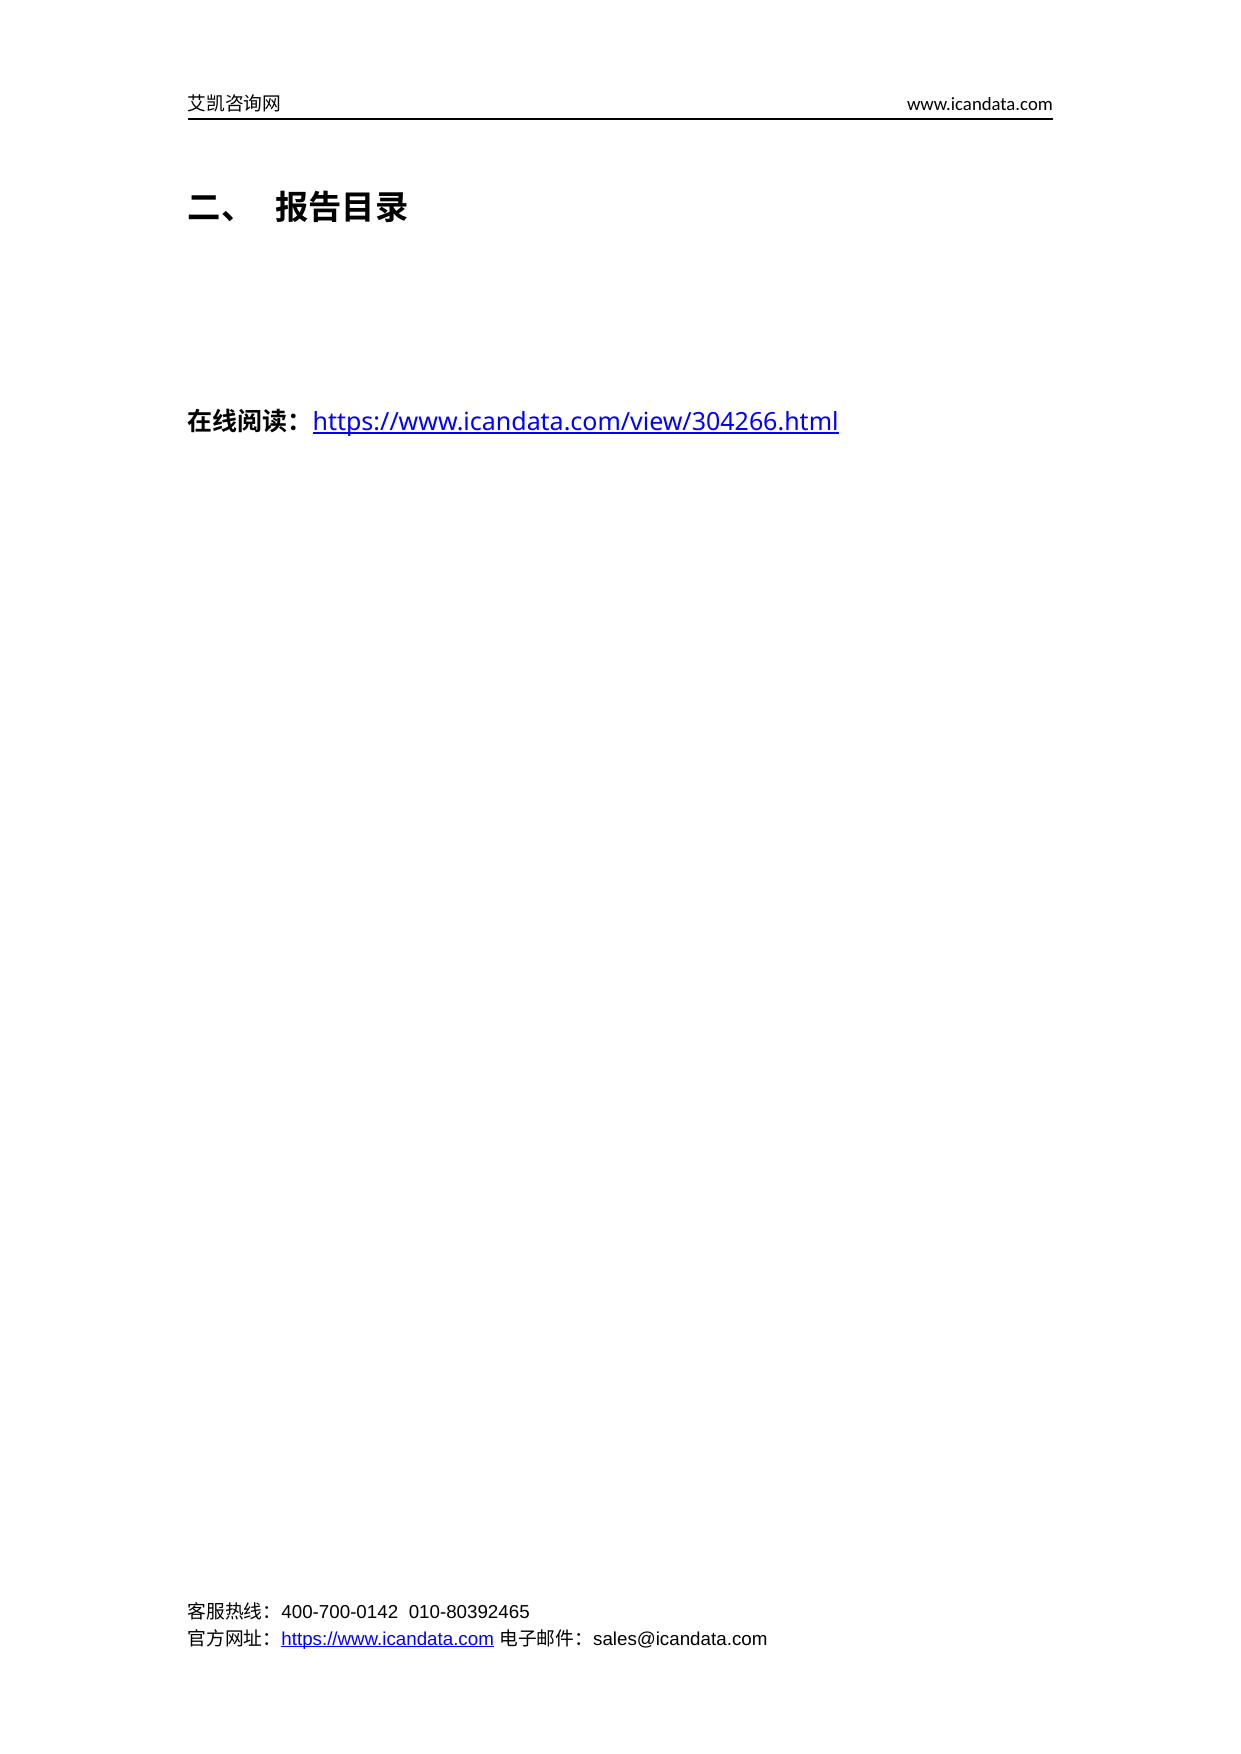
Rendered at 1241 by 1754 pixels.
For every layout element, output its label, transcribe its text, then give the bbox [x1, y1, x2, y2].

text 在线阅读：https://www.icandata.com/view/304266.html [187, 387, 1053, 452]
subtitle 报告目录 [187, 172, 1053, 237]
